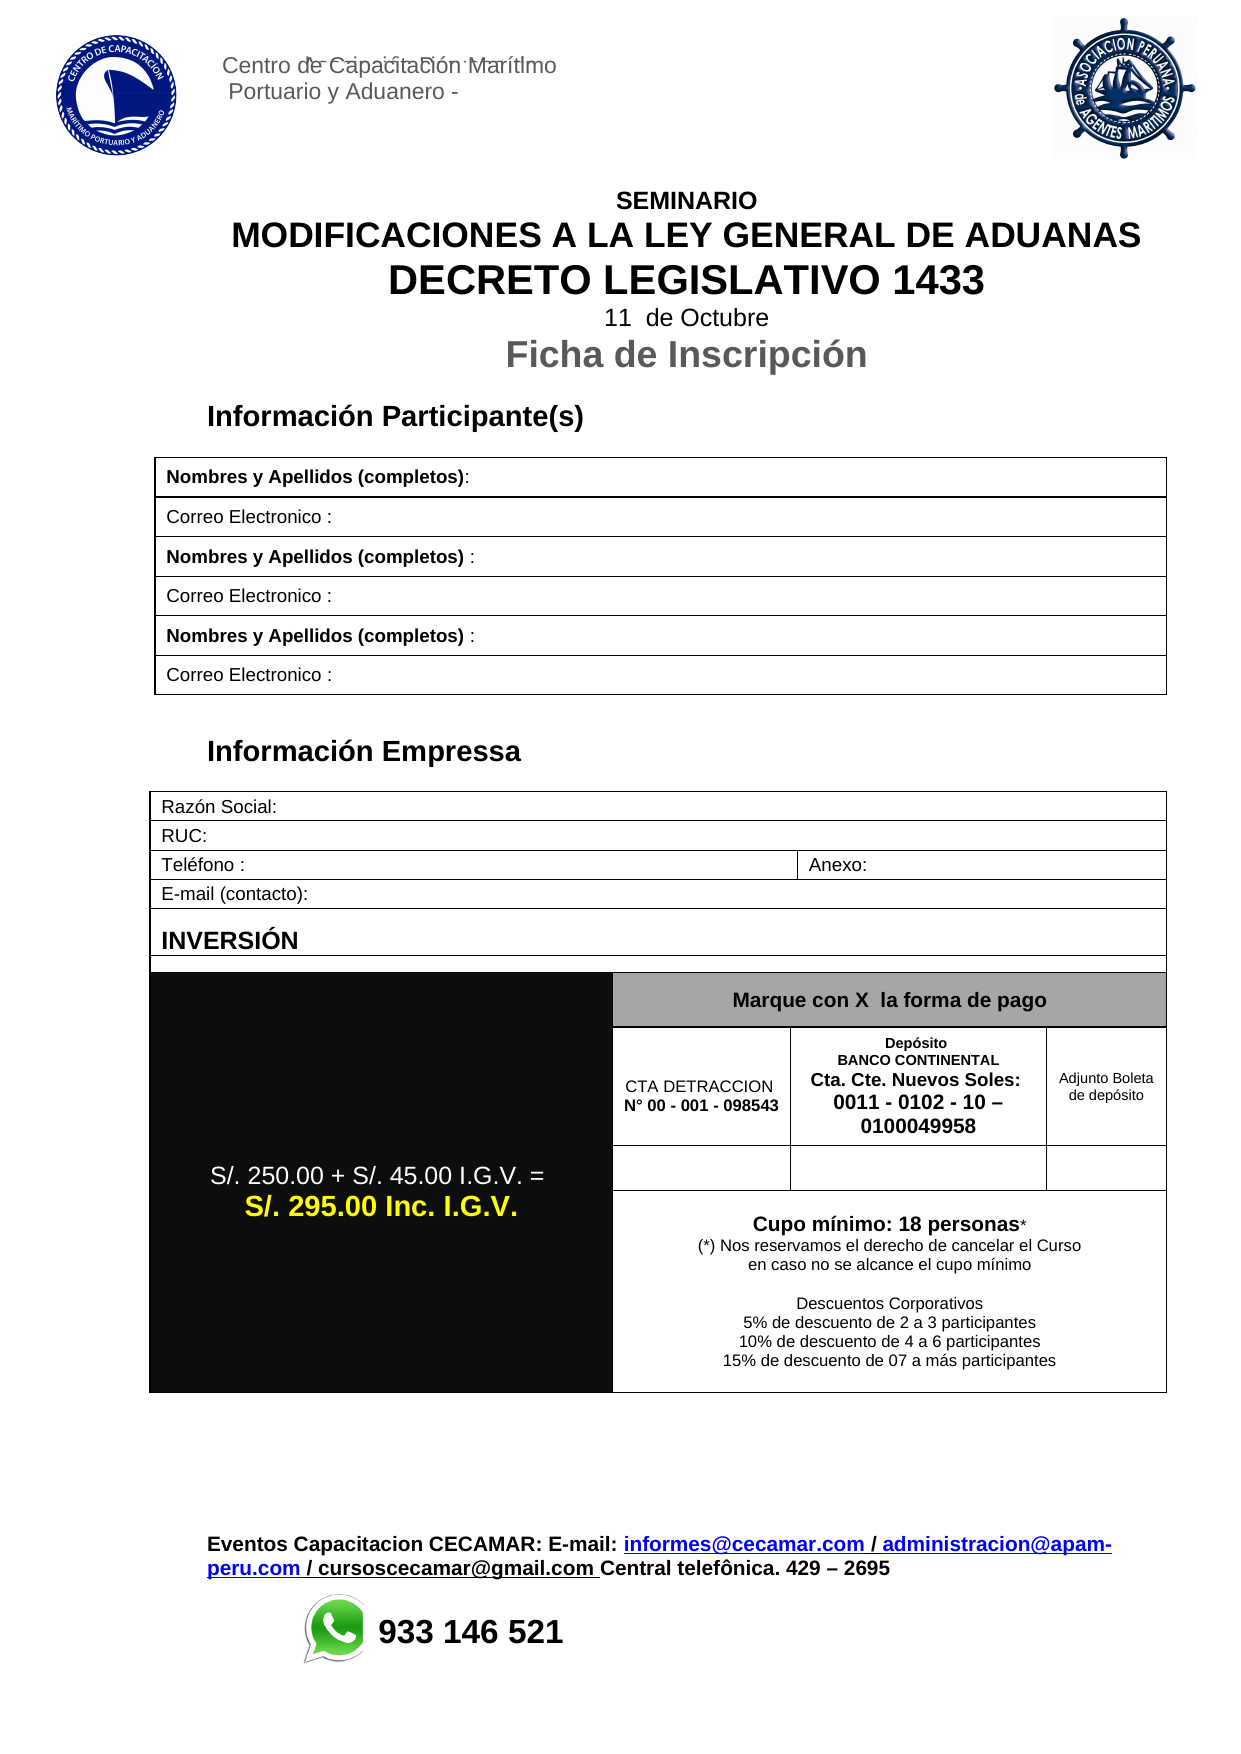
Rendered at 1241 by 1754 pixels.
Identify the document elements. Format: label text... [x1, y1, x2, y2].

table_cell [613, 1146, 790, 1189]
table_cell Teléfono : [151, 851, 797, 879]
text Información Participante(s) [207, 375, 1166, 457]
table_header Razón Social: [151, 792, 1166, 820]
table_cell INVERSIÓN [151, 909, 1166, 954]
table_cell Depósito BANCO CONTINENTAL Cta. Cte. Nuevos Soles: 0011 - 0102 - 10 – 0100049958 [791, 1028, 1046, 1145]
table_cell [151, 956, 1166, 972]
table_cell Cupo mínimo: 18 personas* (*) Nos reservamos el derecho de cancelar el Curso en caso no se alcance el cupo mínimo Descuentos Corporativos 5% de descuento de 2 a 3 participantes 10% de descuento de 4 a 6 participantes 15% de descuento de 07 a más participantes [613, 1191, 1166, 1392]
text MODIFICACIONES A LA LEY GENERAL DE ADUANAS [207, 215, 1166, 255]
table_cell E-mail (contacto): [151, 880, 1166, 908]
table_cell Anexo: [798, 851, 1166, 879]
table_cell Adjunto Boleta de depósito [1047, 1028, 1166, 1145]
table_cell Correo Electronico : [156, 656, 1166, 694]
text Información Empressa [207, 710, 1166, 791]
text SEMINARIO [207, 186, 1166, 215]
table_cell Nombres y Apellidos (completos) : [156, 537, 1166, 576]
table_cell [791, 1146, 1046, 1189]
table_cell CTA DETRACCION N° 00 - 001 - 098543 [613, 1028, 790, 1145]
text 11 de Octubre [207, 303, 1166, 332]
picture [48, 27, 181, 159]
table_cell Correo Electronico : [156, 577, 1166, 615]
table_cell Correo Electronico : [156, 498, 1166, 536]
table_cell Nombres y Apellidos (completos) : [156, 616, 1166, 655]
table_cell S/. 250.00 + S/. 45.00 I.G.V. = S/. 295.00 Inc. I.G.V. [151, 973, 612, 1392]
table_cell RUC: [151, 821, 1166, 849]
text DECRETO LEGISLATIVO 1433 [207, 255, 1166, 303]
picture [293, 1589, 375, 1665]
picture [1052, 16, 1198, 159]
text Ficha de Inscripción [207, 332, 1166, 375]
table_header Nombres y Apellidos (completos): [156, 458, 1166, 496]
table_cell Marque con X la forma de pago [613, 973, 1166, 1026]
table_cell [1047, 1146, 1166, 1189]
